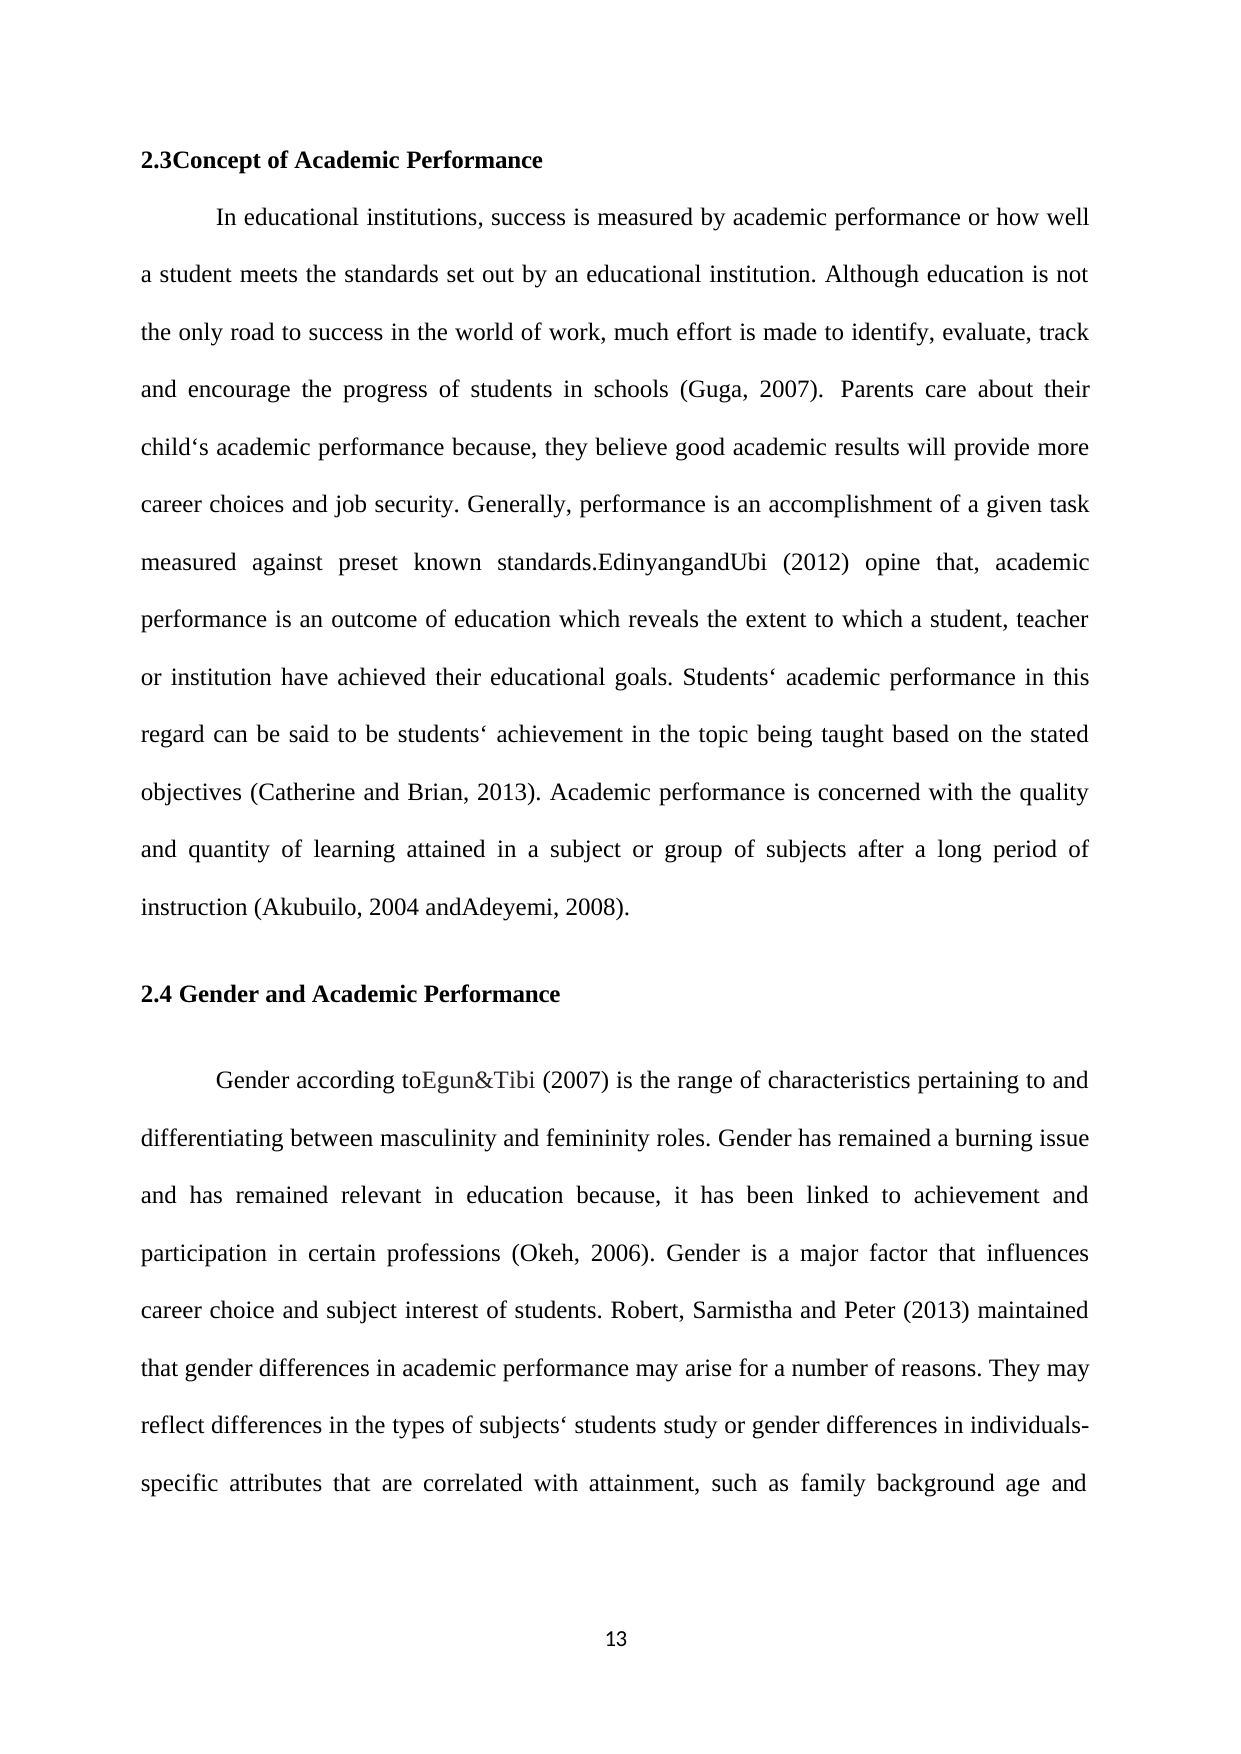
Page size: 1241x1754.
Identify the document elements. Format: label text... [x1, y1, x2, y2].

subtitle Gender and Academic Performance [141, 979, 1144, 1008]
text Gender according toEgun&Tibi (2007) is the range of characteristics pertaining to and differentiating between masculinity and femininity roles. Gender has remained a burning issue and has remained relevant in education because, it has been linked to achievement and participation in certain professions (Okeh, 2006). Gender is a major factor that influences career choice and subject interest of students. Robert, Sarmistha and Peter (2013) maintained that gender differences in academic performance may arise for a number of reasons. They may reflect differences in the types of subjects‘ students study or gender differences in individuals- specific attributes that are correlated with attainment, such as family background age and [141, 1065, 1090, 1496]
subtitle Concept of Academic Performance [141, 145, 1144, 173]
text In educational institutions, success is measured by academic performance or how well a student meets the standards set out by an educational institution. Although education is not the only road to success in the world of work, much effort is made to identify, evaluate, track and encourage the progress of students in schools (Guga, 2007). Parents care about their child‘s academic performance because, they believe good academic results will provide more career choices and job security. Generally, performance is an accomplishment of a given task measured against preset known standards.EdinyangandUbi (2012) opine that, academic performance is an outcome of education which reveals the extent to which a student, teacher or institution have achieved their educational goals. Students‘ academic performance in this regard can be said to be students‘ achievement in the topic being taught based on the stated objectives (Catherine and Brian, 2013). Academic performance is concerned with the quality and quantity of learning attained in a subject or group of subjects after a long period of instruction (Akubuilo, 2004 andAdeyemi, 2008). [141, 202, 1090, 921]
